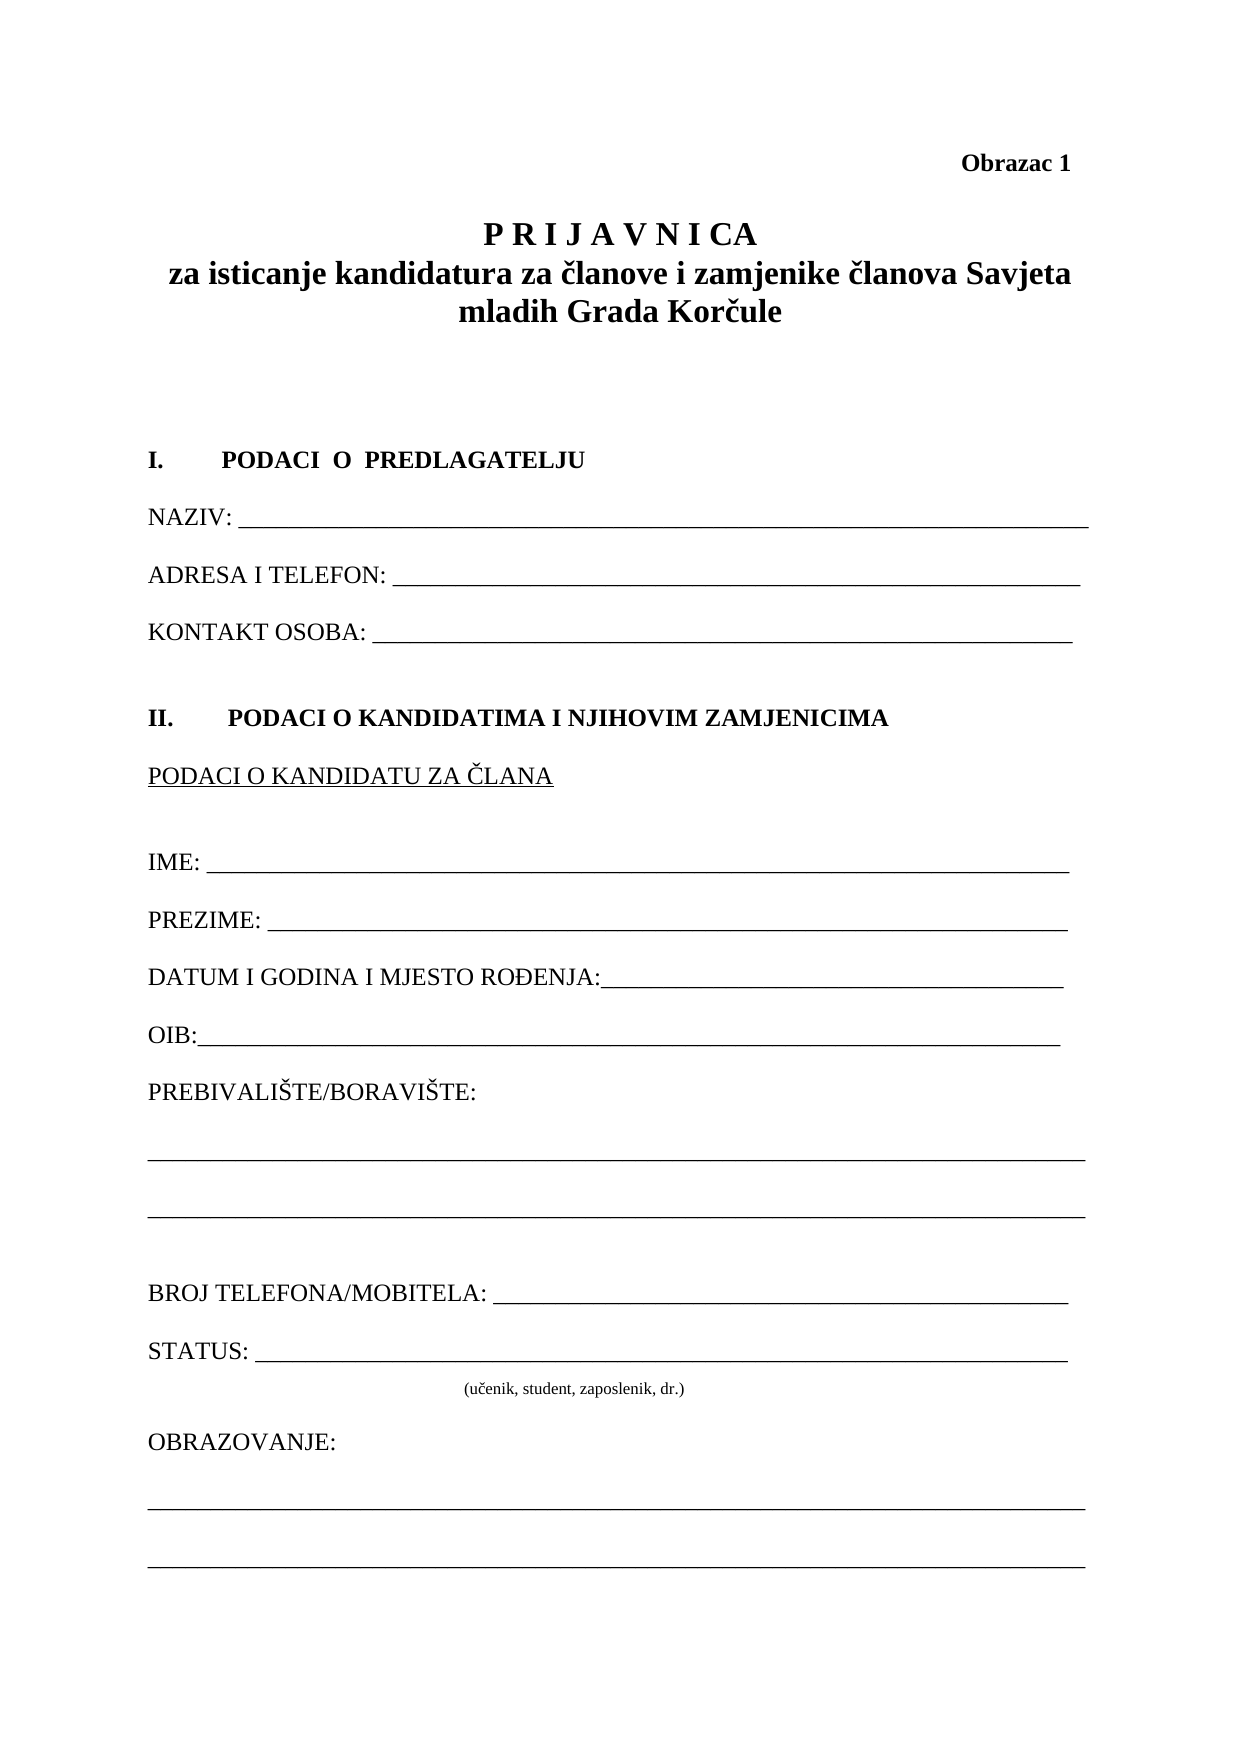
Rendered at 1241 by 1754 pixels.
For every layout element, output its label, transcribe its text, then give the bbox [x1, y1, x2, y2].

text OIB:_____________________________________________________________________ [148, 1020, 1093, 1048]
text IME: _____________________________________________________________________ [148, 847, 1093, 876]
text DATUM I GODINA I MJESTO ROĐENJA:_____________________________________ [148, 962, 1093, 991]
text ___________________________________________________________________________ [148, 1484, 1093, 1513]
text ADRESA I TELEFON: _______________________________________________________ [148, 560, 1093, 588]
text ___________________________________________________________________________ [148, 1542, 1093, 1571]
text (učenik, student, zaposlenik, dr.) [148, 1365, 1093, 1398]
text KONTAKT OSOBA: ________________________________________________________ [148, 617, 1093, 646]
text BROJ TELEFONA/MOBITELA: ______________________________________________ [148, 1278, 1093, 1307]
text Obrazac 1 [148, 148, 1093, 176]
text PODACI O KANDIDATU ZA ČLANA [148, 761, 1093, 790]
text za isticanje kandidatura za članove i zamjenike članova Savjeta mladih Grada Korčule [148, 253, 1093, 330]
text NAZIV: ____________________________________________________________________ [148, 502, 1093, 531]
list PODACI O KANDIDATIMA I NJIHOVIM ZAMJENICIMA [148, 703, 1093, 732]
text P R I J A V N I CA [148, 215, 1093, 253]
text PREBIVALIŠTE/BORAVIŠTE: ______________________________________________________________________________________________________________________________________________________ [148, 1077, 1093, 1221]
text PREZIME: ________________________________________________________________ [148, 905, 1093, 933]
text OBRAZOVANJE: [148, 1427, 1093, 1456]
list PODACI O PREDLAGATELJU [148, 445, 1093, 473]
text STATUS: _________________________________________________________________ [148, 1336, 1093, 1365]
